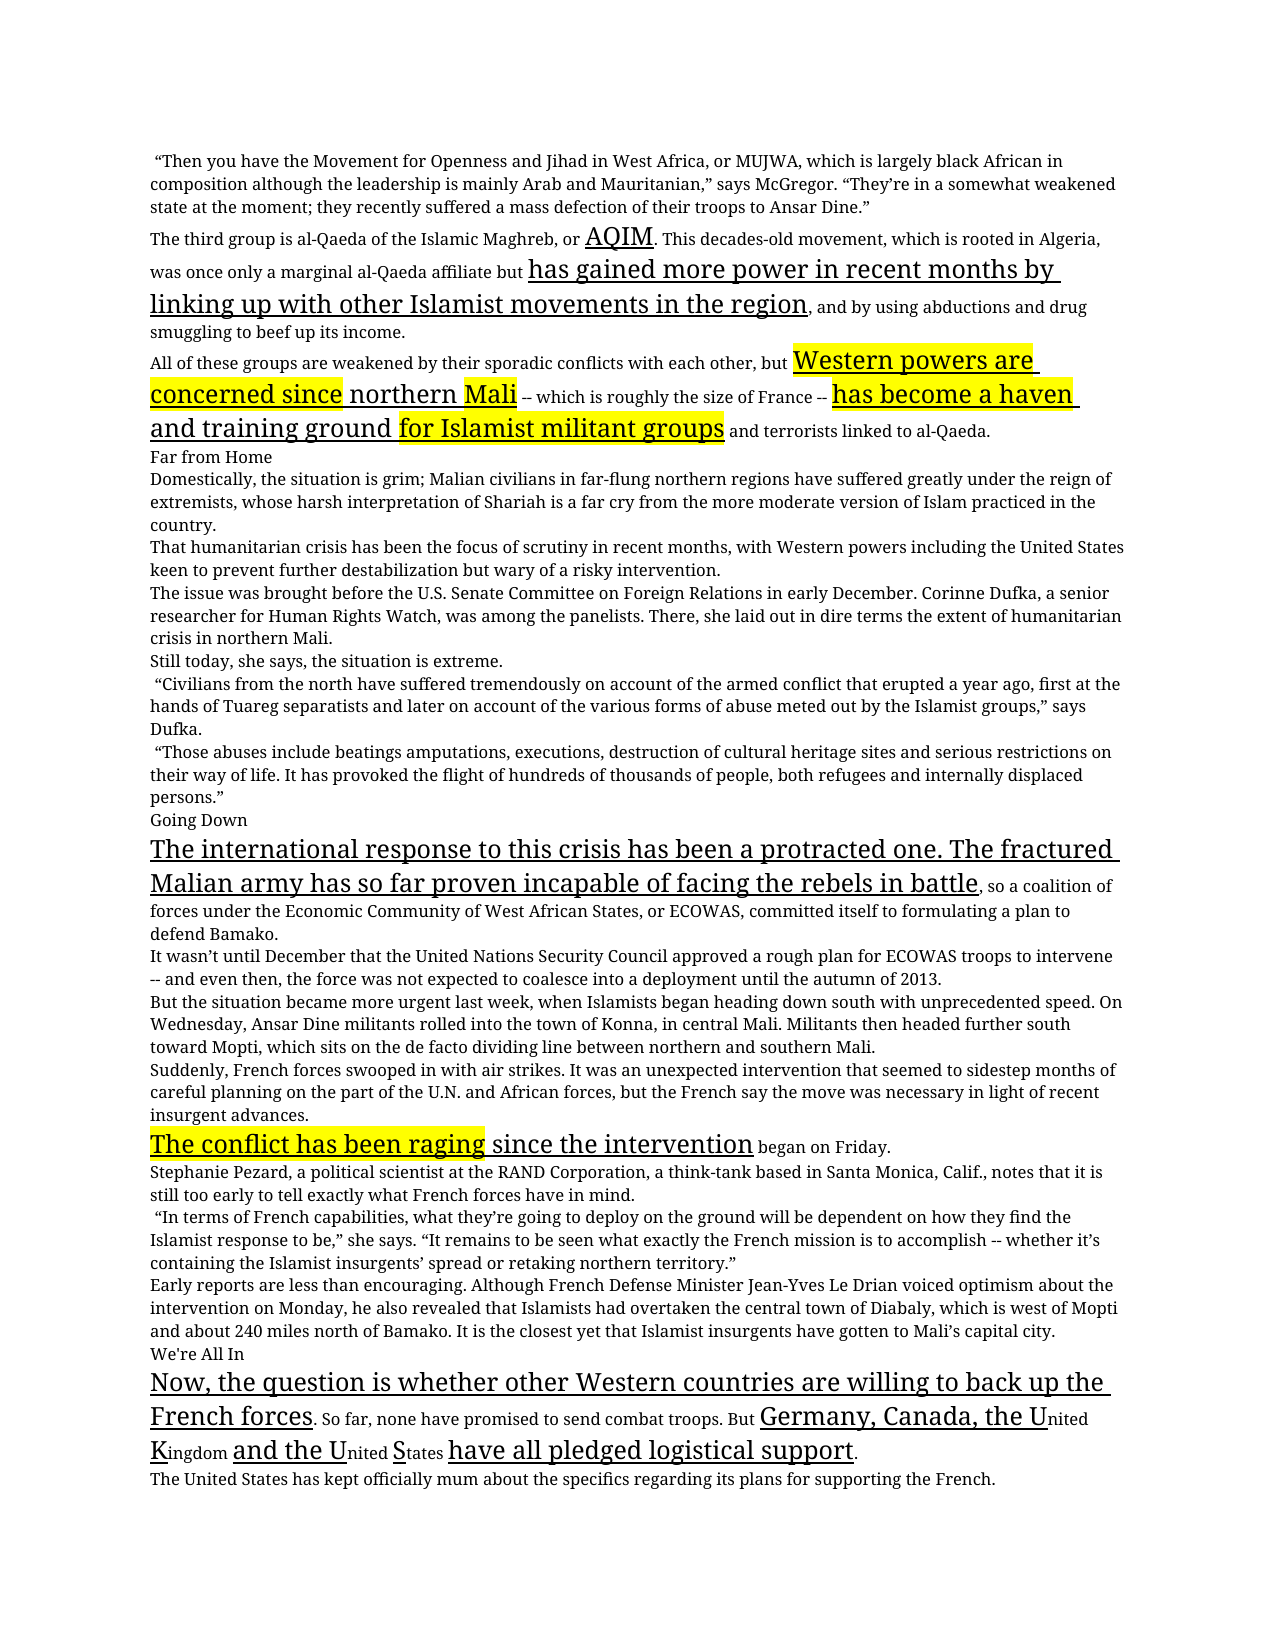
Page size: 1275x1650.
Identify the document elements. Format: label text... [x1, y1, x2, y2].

text Far from Home [150, 445, 1125, 468]
text It wasn’t until December that the United Nations Security Council approved a rough plan for ECOWAS troops to intervene -- and even then, the force was not expected to coalesce into a deployment until the autumn of 2013. [150, 945, 1125, 990]
text The issue was brought before the U.S. Senate Committee on Foreign Relations in early December. Corinne Dufka, a senior researcher for Human Rights Watch, was among the panelists. There, she laid out in dire terms the extent of humanitarian crisis in northern Mali. [150, 581, 1125, 649]
text That humanitarian crisis has been the focus of scrutiny in recent months, with Western powers including the United States keen to prevent further destabilization but wary of a risky intervention. [150, 536, 1125, 581]
text “Those abuses include beatings amputations, executions, destruction of cultural heritage sites and serious restrictions on their way of life. It has provoked the flight of hundreds of thousands of people, both refugees and internally displaced persons.” [150, 740, 1125, 808]
text Domestically, the situation is grim; Malian civilians in far-flung northern regions have suffered greatly under the reign of extremists, whose harsh interpretation of Shariah is a far cry from the more moderate version of Islam practiced in the country. [150, 468, 1125, 536]
text The conflict has been raging since the intervention began on Friday. [485, 1126, 1125, 1161]
text “In terms of French capabilities, what they’re going to deploy on the ground will be dependent on how they find the Islamist response to be,” she says. “It remains to be seen what exactly the French mission is to accomplish -- whether it’s containing the Islamist insurgents’ spread or retaking northern territory.” [150, 1206, 1125, 1274]
text All of these groups are weakened by their sporadic conflicts with each other, but Western powers are concerned since northern Mali -- which is roughly the size of France -- has become a haven and training ground for Islamist militant groups and terrorists linked to al-Qaeda. [150, 343, 1125, 445]
text We're All In [150, 1342, 1125, 1365]
text Still today, she says, the situation is extreme. [150, 649, 1125, 672]
text The third group is al-Qaeda of the Islamic Maghreb, or AQIM. This decades-old movement, which is rooted in Algeria, was once only a marginal al-Qaeda affiliate but has gained more power in recent months by linking up with other Islamist movements in the region, and by using abductions and drug smuggling to beef up its income. [150, 218, 1125, 343]
text Going Down [150, 808, 1125, 831]
text “Civilians from the north have suffered tremendously on account of the armed conflict that erupted a year ago, first at the hands of Tuareg separatists and later on account of the various forms of abuse meted out by the Islamist groups,” says Dufka. [150, 672, 1125, 740]
text “Then you have the Movement for Openness and Jihad in West Africa, or MUJWA, which is largely black African in composition although the leadership is mainly Arab and Mauritanian,” says McGregor. “They’re in a somewhat weakened state at the moment; they recently suffered a mass defection of their troops to Ansar Dine.” [150, 150, 1125, 218]
text The United States has kept officially mum about the specifics regarding its plans for supporting the French. [150, 1467, 1125, 1490]
text Stephanie Pezard, a political scientist at the RAND Corporation, a think-tank based in Santa Monica, Calif., notes that it is still too early to tell exactly what French forces have in mind. [150, 1161, 1125, 1206]
text Early reports are less than encouraging. Although French Defense Minister Jean-Yves Le Drian voiced optimism about the intervention on Monday, he also revealed that Islamists had overtaken the central town of Diabaly, which is west of Mopti and about 240 miles north of Bamako. It is the closest yet that Islamist insurgents have gotten to Mali’s capital city. [150, 1274, 1125, 1342]
text The international response to this crisis has been a protracted one. The fractured Malian army has so far proven incapable of facing the rebels in battle, so a coalition of forces under the Economic Community of West African States, or ECOWAS, committed itself to formulating a plan to defend Bamako. [150, 831, 1125, 945]
text Suddenly, French forces swooped in with air strikes. It was an unexpected intervention that seemed to sidestep months of careful planning on the part of the U.N. and African forces, but the French say the move was necessary in light of recent insurgent advances. [150, 1058, 1125, 1126]
text Now, the question is whether other Western countries are willing to back up the French forces. So far, none have promised to send combat troops. But Germany, Canada, the United Kingdom and the United States have all pledged logistical support. [150, 1365, 1125, 1467]
text But the situation became more urgent last week, when Islamists began heading down south with unprecedented speed. On Wednesday, Ansar Dine militants rolled into the town of Konna, in central Mali. Militants then headed further south toward Mopti, which sits on the de facto dividing line between northern and southern Mali. [150, 990, 1125, 1058]
